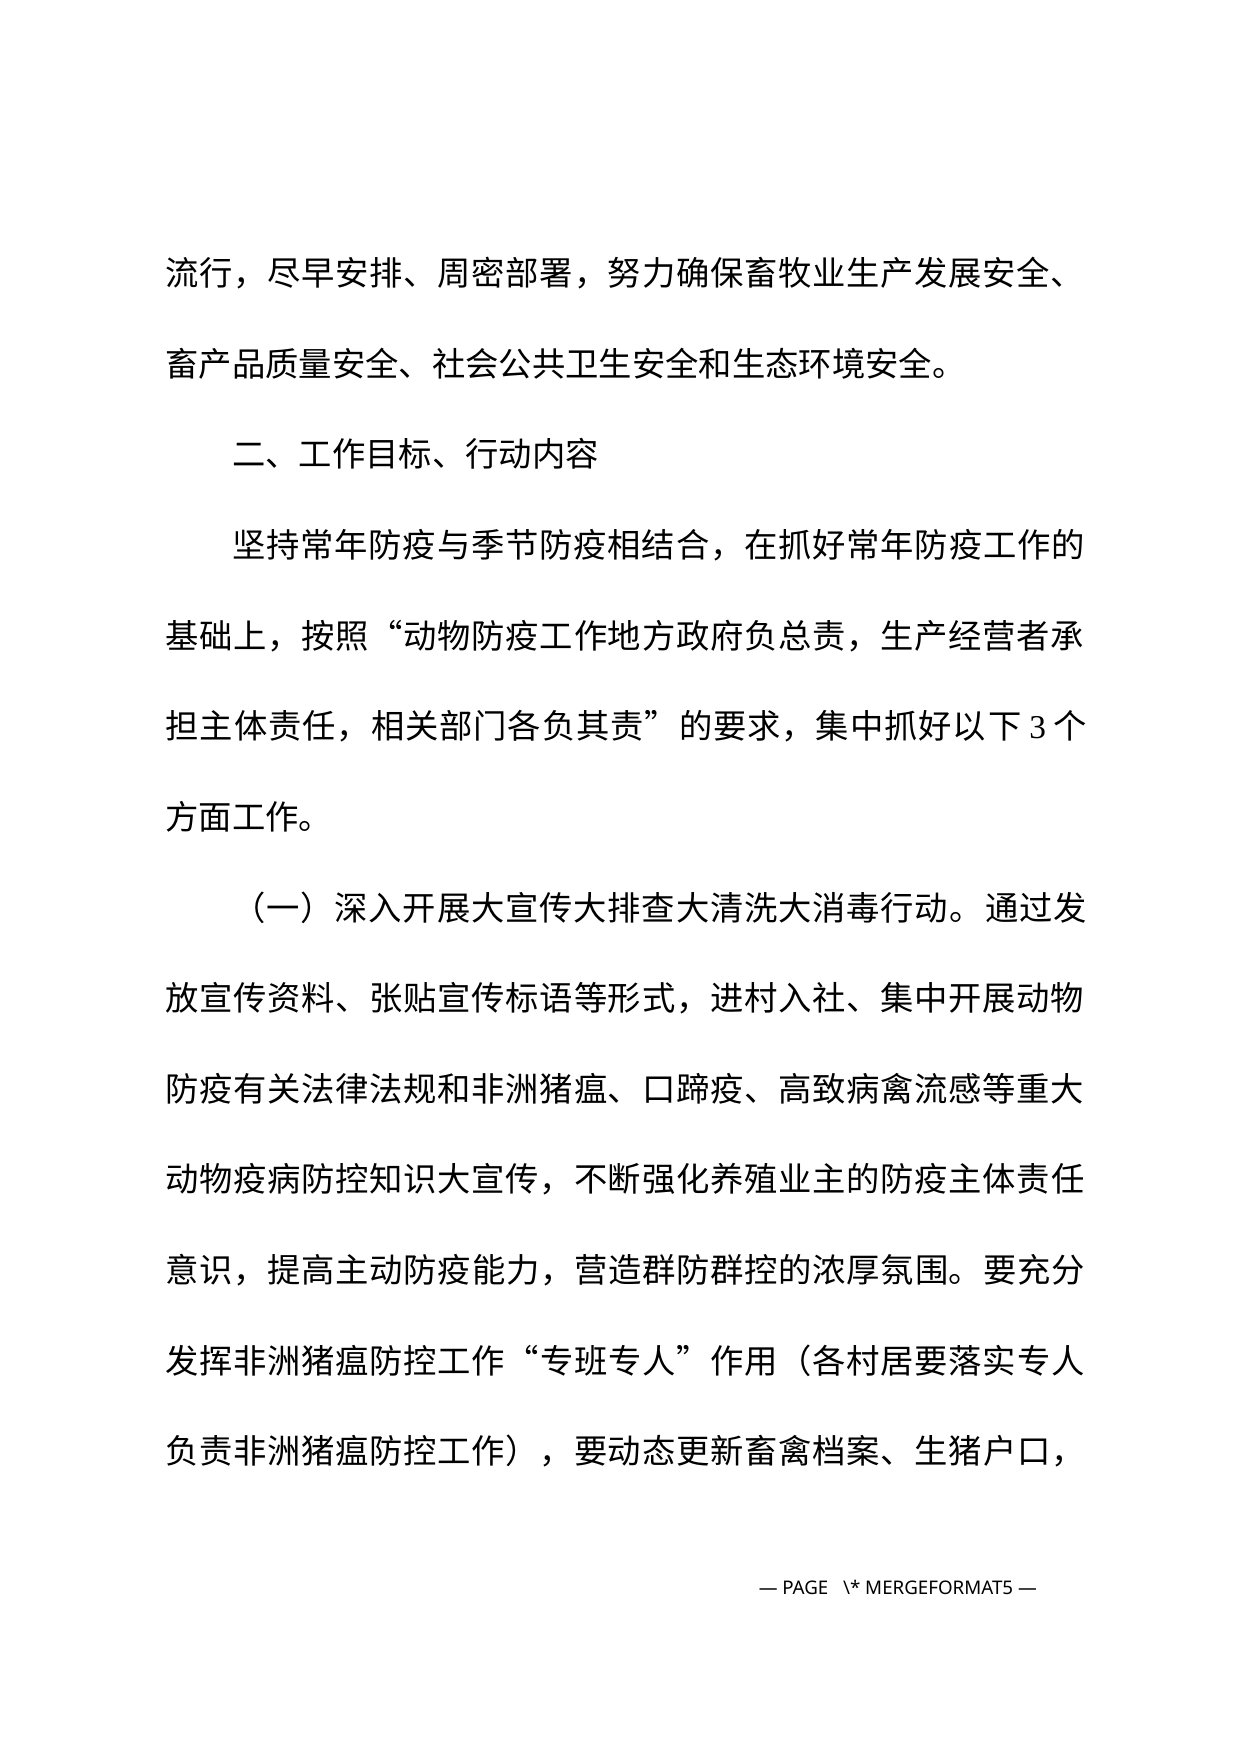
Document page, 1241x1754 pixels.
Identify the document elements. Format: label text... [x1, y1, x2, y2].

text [165, 860, 1087, 1494]
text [165, 226, 1087, 407]
text 坚持常年防疫与季节防疫相结合，在抓好常年防疫工作的基础上，按照“动物防疫工作地方政府负总责，生产经营者承担主体责任，相关部门各负其责”的要求，集中抓好以下3个方面工作。 [165, 498, 1087, 860]
text 二、工作目标、行动内容 [165, 407, 1087, 498]
